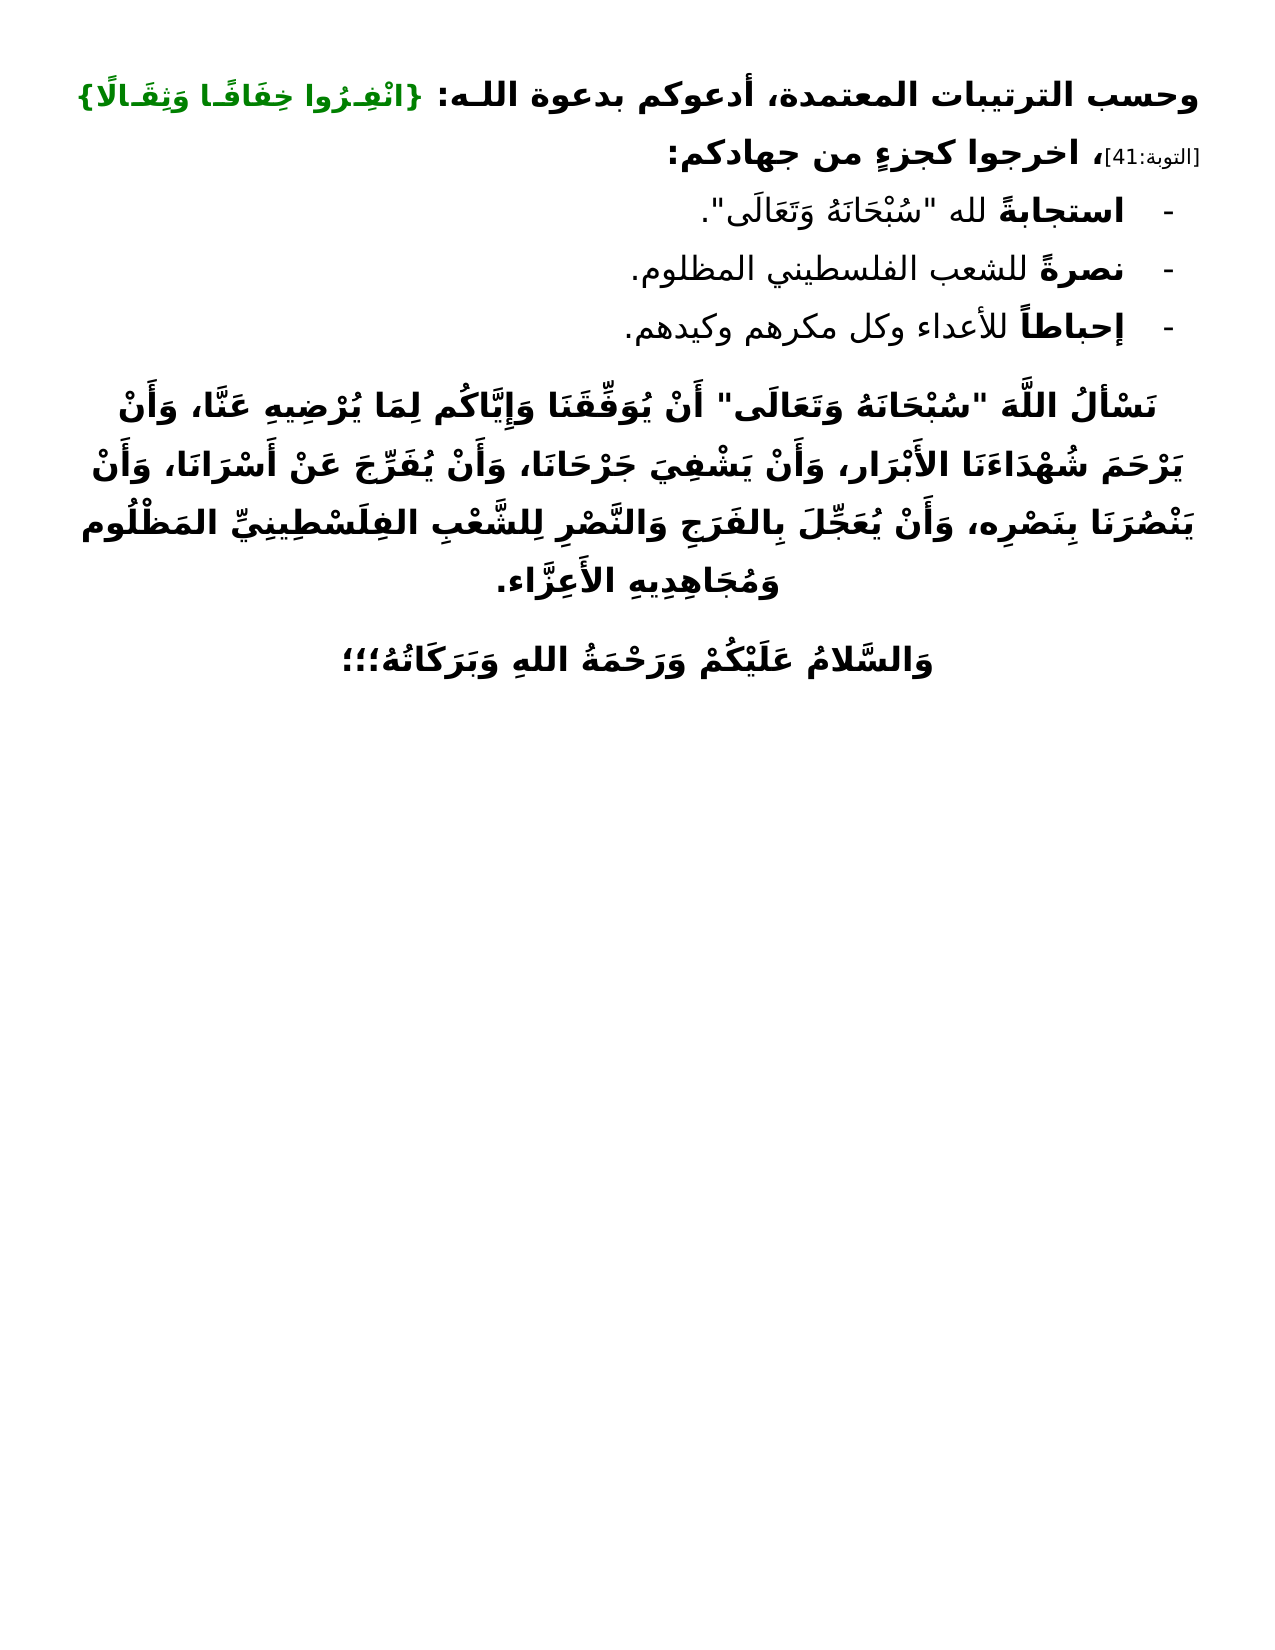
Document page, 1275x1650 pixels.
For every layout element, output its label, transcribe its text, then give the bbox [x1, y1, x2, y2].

text نَسْألُ اللَّهَ "سُبْحَانَهُ وَتَعَالَى" أَنْ يُوَفِّقَنَا وَإِيَّاكُم لِمَا يُرْضِيهِ عَنَّا، وَأَنْ يَرْحَمَ شُهْدَاءَنَا الأَبْرَار، وَأَنْ يَشْفِيَ جَرْحَانَا، وَأَنْ يُفَرِّجَ عَنْ أَسْرَانَا، وَأَنْ يَنْصُرَنَا بِنَصْرِه، وَأَنْ يُعَجِّلَ بِالفَرَجِ وَالنَّصْرِ لِلشَّعْبِ الفِلَسْطِينِيِّ المَظْلُوم وَمُجَاهِدِيهِ الأَعِزَّاء. [75, 387, 1200, 601]
list نصرةً للشعب الفلسطيني المظلوم. [75, 250, 1162, 288]
text وَالسَّلامُ عَلَيْكُمْ وَرَحْمَةُ اللهِ وَبَرَكَاتُهُ؛؛؛ [75, 641, 1200, 679]
list إحباطاً للأعداء وكل مكرهم وكيدهم. [75, 308, 1162, 347]
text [75, 75, 1200, 172]
list استجابةً لله "سُبْحَانَهُ وَتَعَالَى". [75, 191, 1162, 230]
